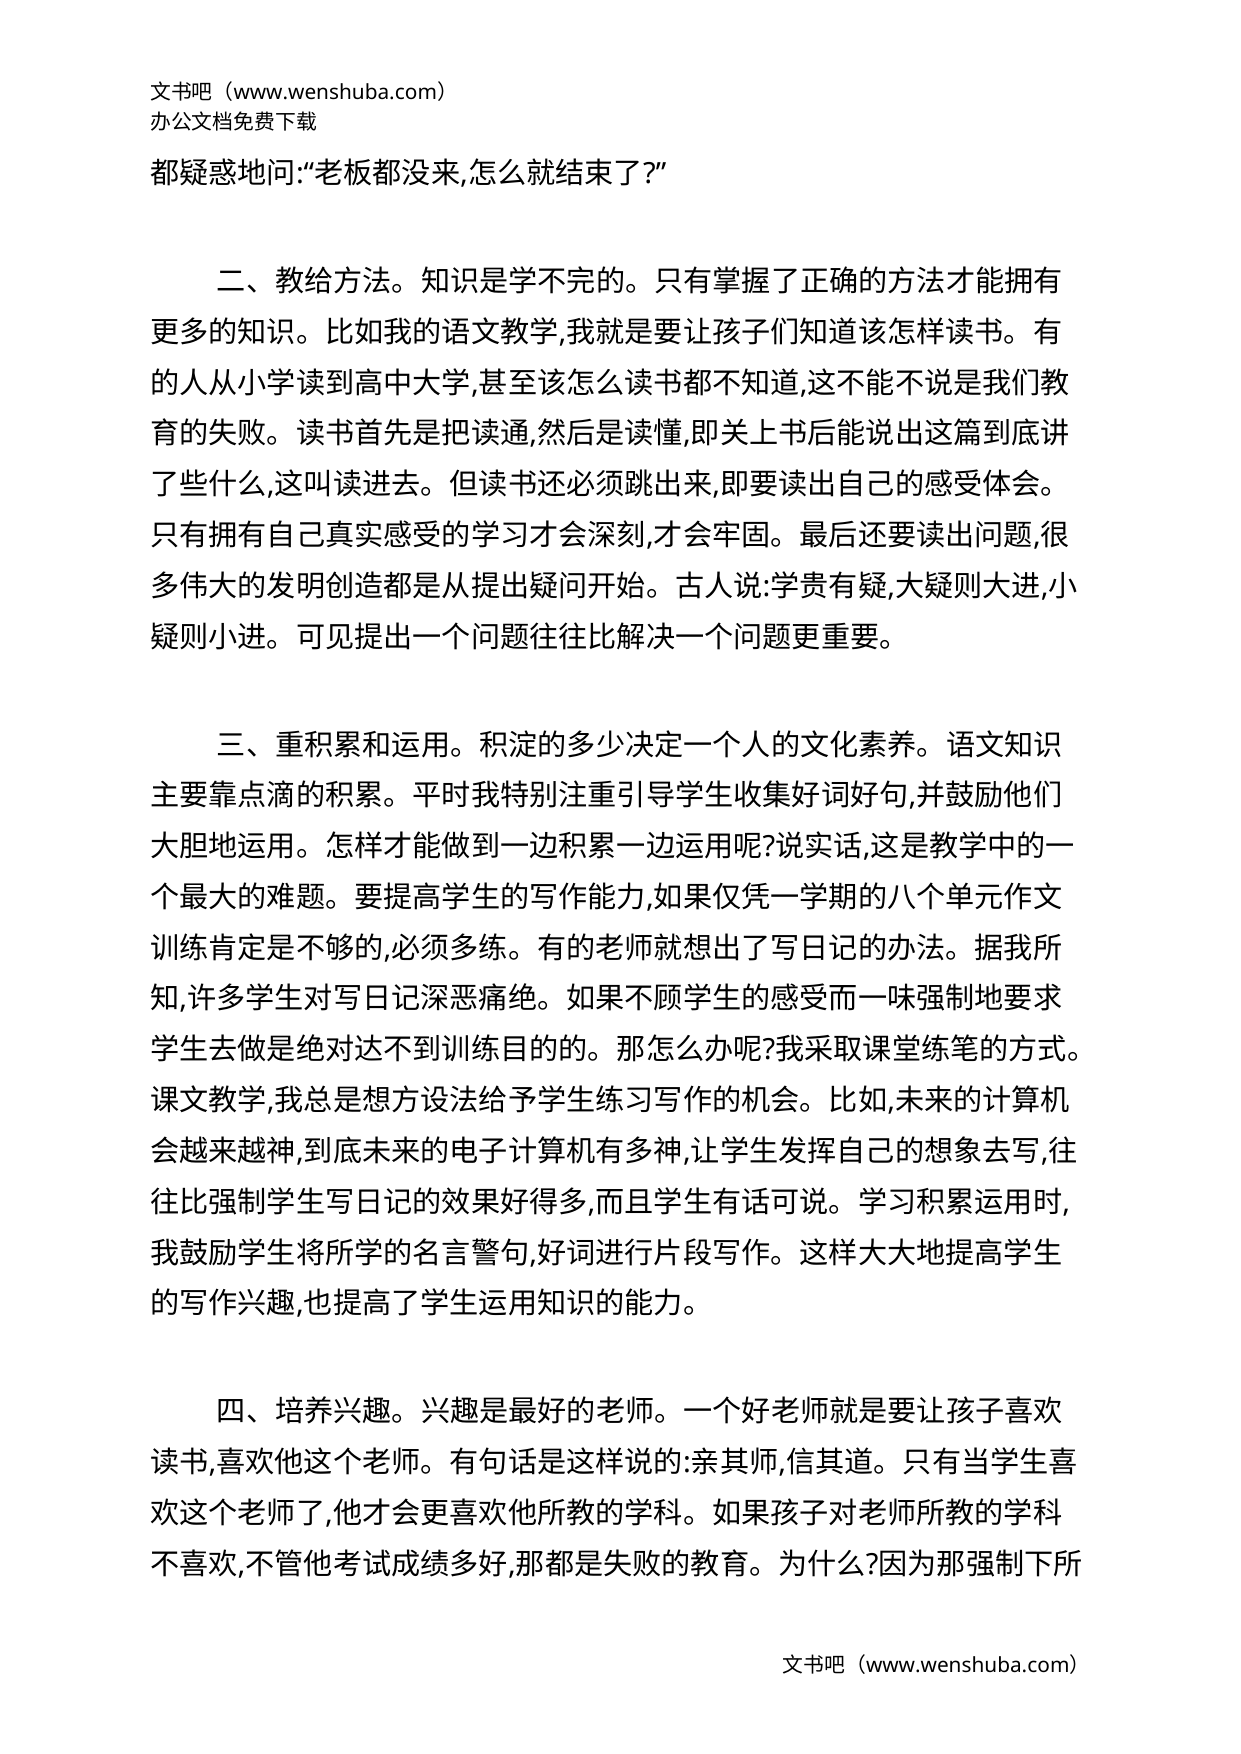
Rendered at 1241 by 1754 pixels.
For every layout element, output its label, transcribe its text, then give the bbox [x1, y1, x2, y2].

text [150, 150, 1090, 192]
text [150, 1388, 1090, 1583]
text 三、重积累和运用。积淀的多少决定一个人的文化素养。语文知识主要靠点滴的积累。平时我特别注重引导学生收集好词好句,并鼓励他们大胆地运用。怎样才能做到一边积累一边运用呢?说实话,这是教学中的一个最大的难题。要提高学生的写作能力,如果仅凭一学期的八个单元作文训练肯定是不够的,必须多练。有的老师就想出了写日记的办法。据我所知,许多学生对写日记深恶痛绝。如果不顾学生的感受而一味强制地要求学生去做是绝对达不到训练目的的。那怎么办呢?我采取课堂练笔的方式。课文教学,我总是想方设法给予学生练习写作的机会。比如,未来的计算机会越来越神,到底未来的电子计算机有多神,让学生发挥自己的想象去写,往往比强制学生写日记的效果好得多,而且学生有话可说。学习积累运用时,我鼓励学生将所学的名言警句,好词进行片段写作。这样大大地提高学生的写作兴趣,也提高了学生运用知识的能力。 [150, 721, 1090, 1322]
text 二、教给方法。知识是学不完的。只有掌握了正确的方法才能拥有更多的知识。比如我的语文教学,我就是要让孩子们知道该怎样读书。有的人从小学读到高中大学,甚至该怎么读书都不知道,这不能不说是我们教育的失败。读书首先是把读通,然后是读懂,即关上书后能说出这篇到底讲了些什么,这叫读进去。但读书还必须跳出来,即要读出自己的感受体会。只有拥有自己真实感受的学习才会深刻,才会牢固。最后还要读出问题,很多伟大的发明创造都是从提出疑问开始。古人说:学贵有疑,大疑则大进,小疑则小进。可见提出一个问题往往比解决一个问题更重要。 [150, 258, 1090, 656]
